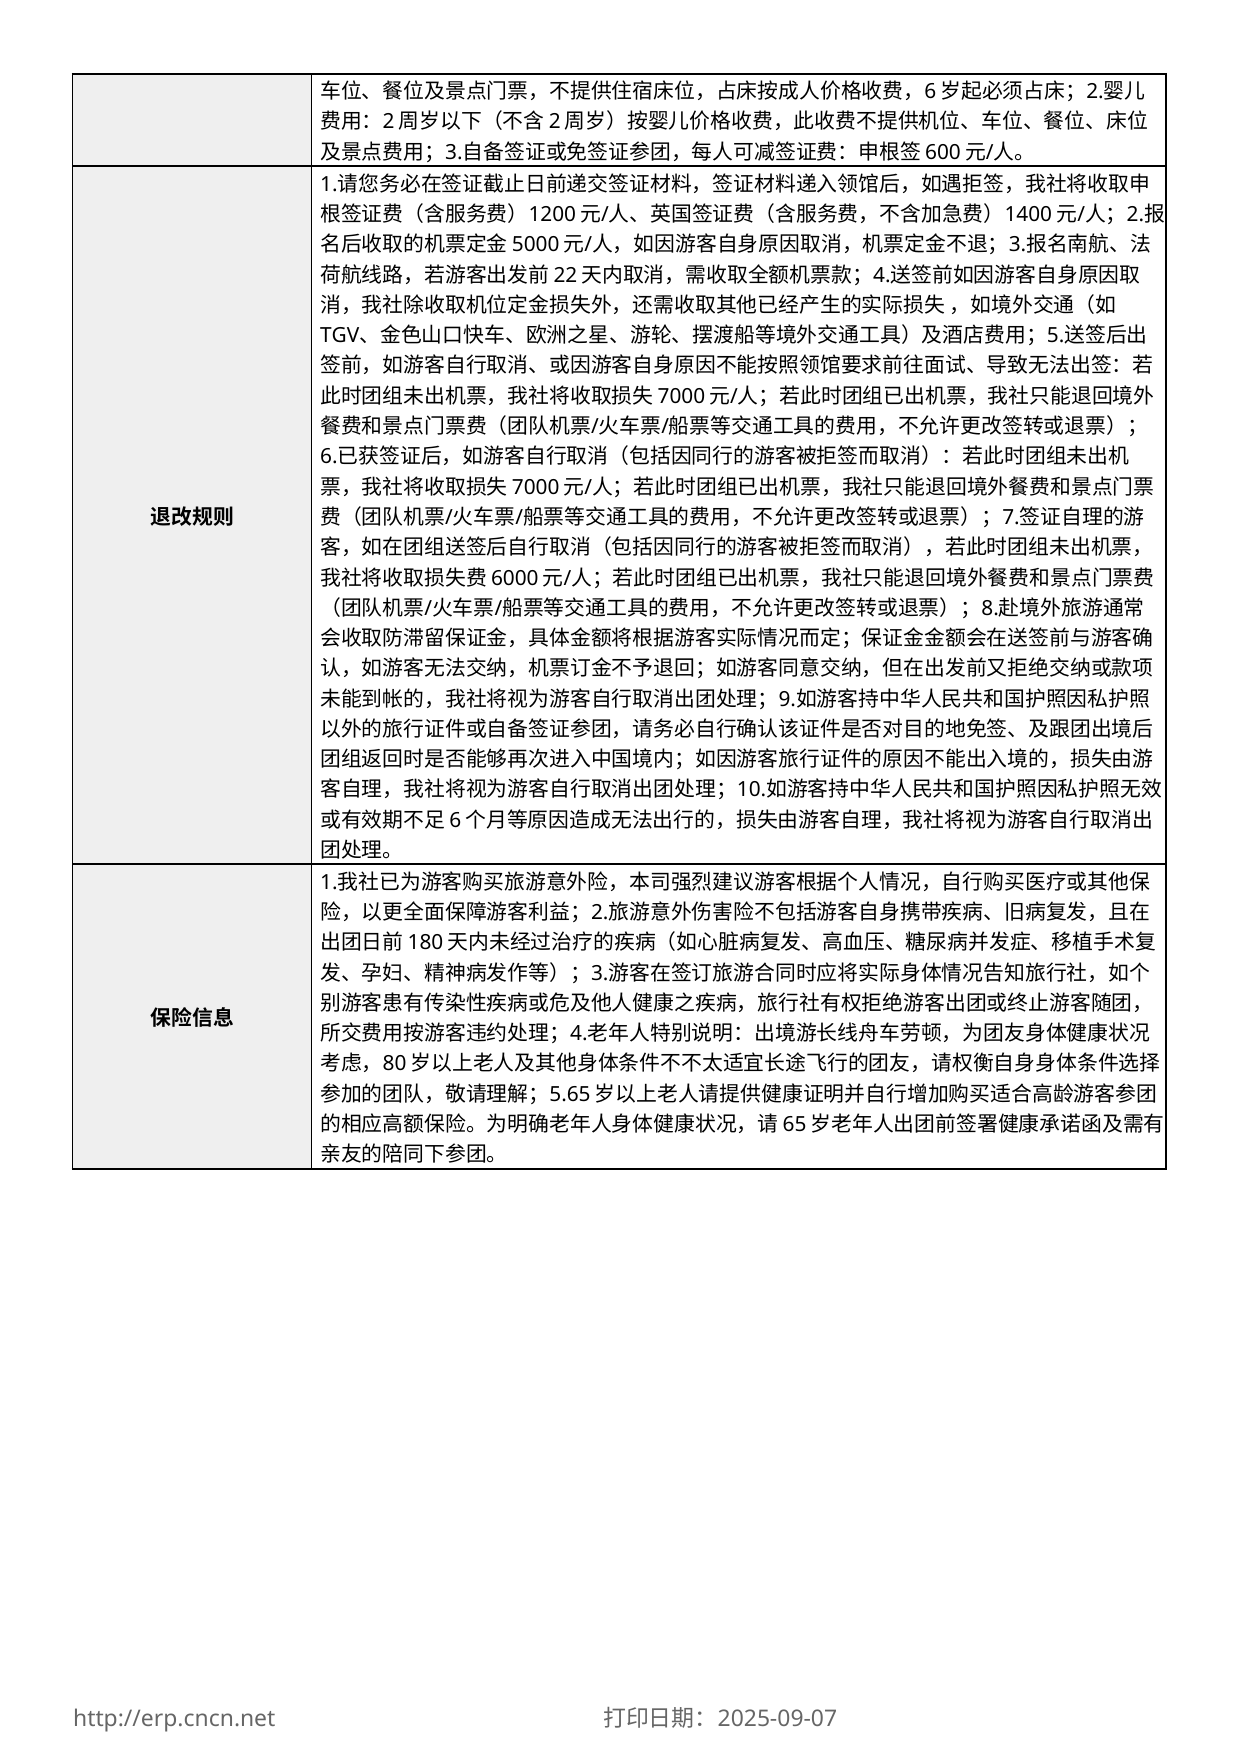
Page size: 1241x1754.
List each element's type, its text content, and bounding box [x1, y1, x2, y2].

table_header 预订须知 [73, 75, 311, 165]
table_cell 1.我社已为游客购买旅游意外险，本司强烈建议游客根据个人情况，自行购买医疗或其他保险，以更全面保障游客利益； [312, 865, 1165, 1168]
table_cell 退改规则 [73, 167, 311, 863]
table_cell 1.请您务必在签证截止日前递交签证材料，签证材料递入领馆后，如遇拒签，我社将收取申根签证费（含服务费）1200元/人、英国签证费（含服务费，不含加急费）1400元/人； [312, 167, 1165, 863]
table_cell 保险信息 [73, 865, 311, 1168]
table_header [312, 75, 1165, 165]
